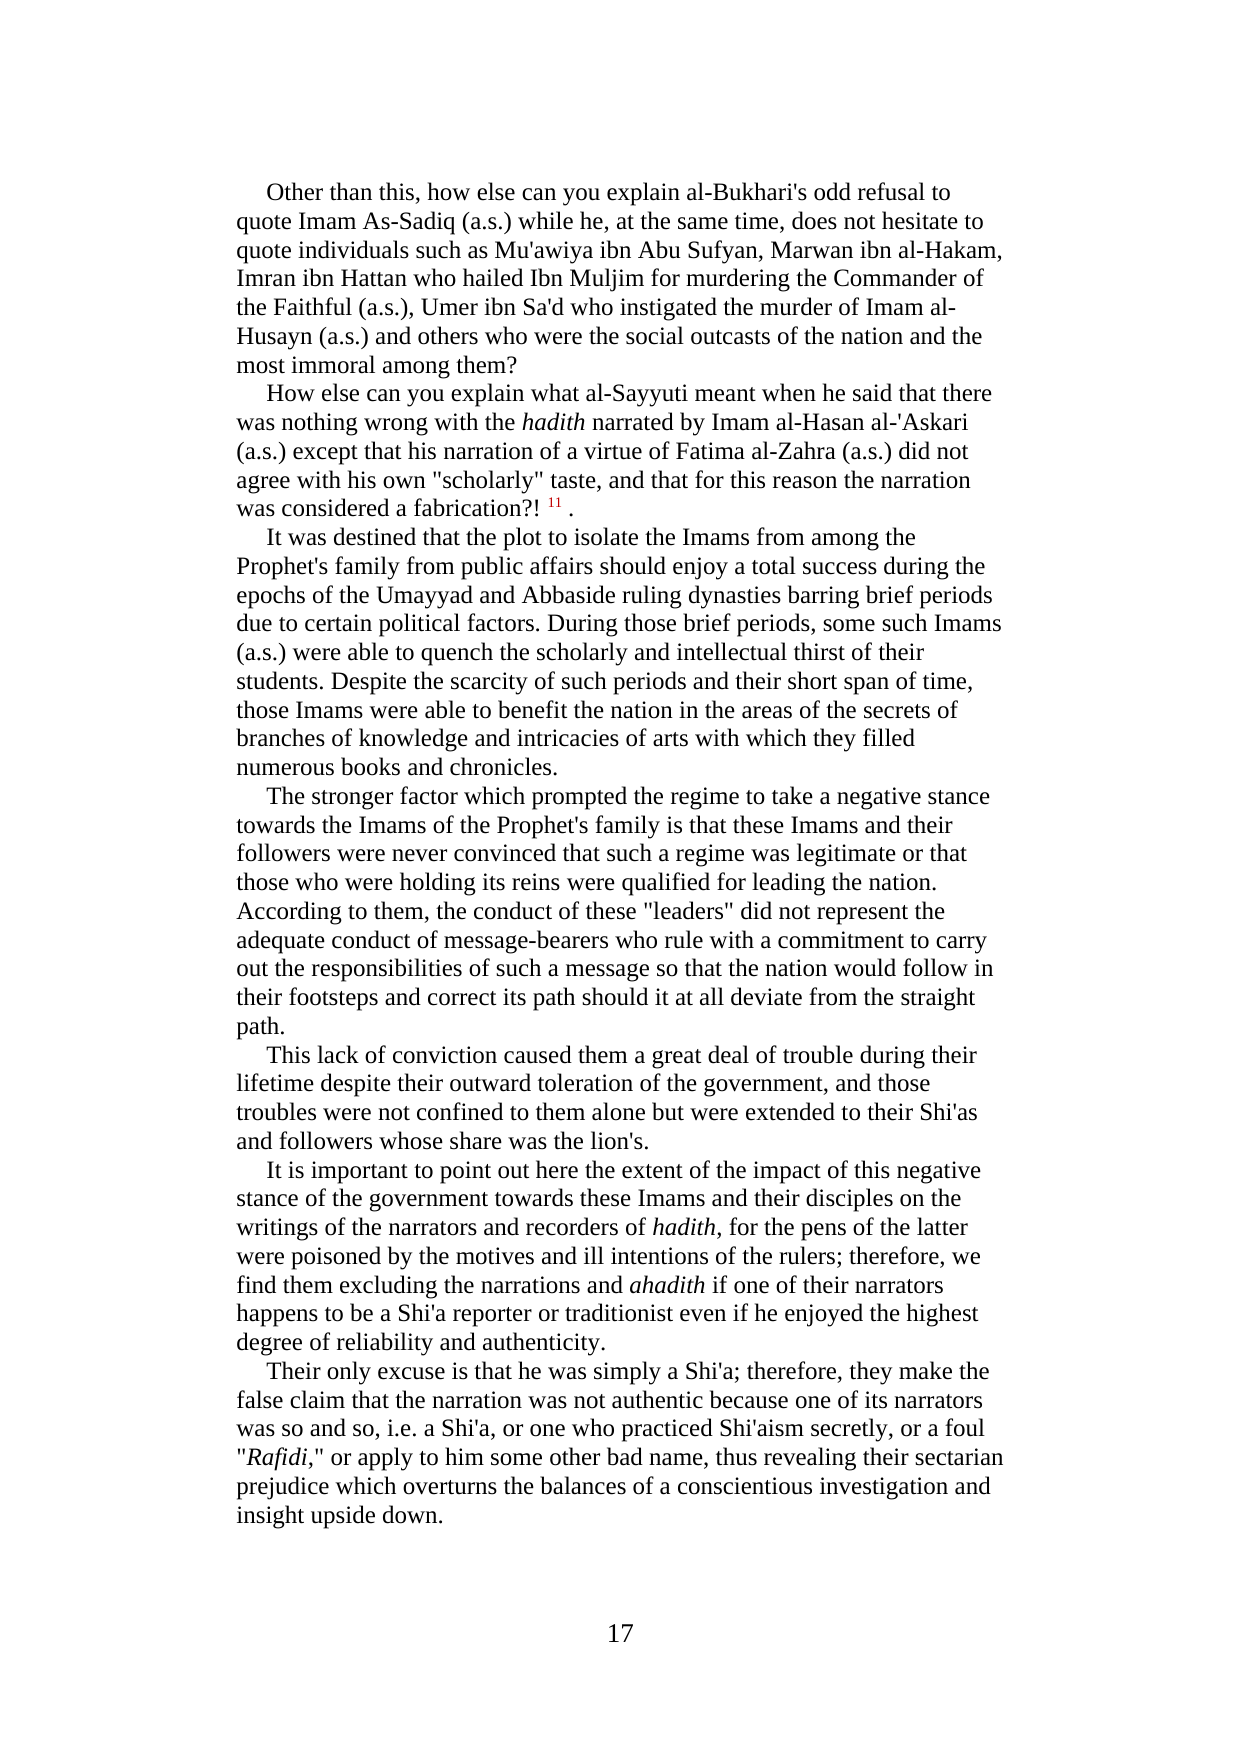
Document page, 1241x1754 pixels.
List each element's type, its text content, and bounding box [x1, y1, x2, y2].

text This lack of conviction caused them a great deal of trouble during their lifetime despite their outward toleration of the government, and those troubles were not confined to them alone but were extended to their Shi'as and followers whose share was the lion's. [236, 1040, 1004, 1155]
text Other than this, how else can you explain al-Bukhari's odd refusal to quote Imam As-Sadiq (a.s.) while he, at the same time, does not hesitate to quote individuals such as Mu'awiya ibn Abu Sufyan, Marwan ibn al-Hakam, [236, 177, 1004, 263]
text Their only excuse is that he was simply a Shi'a; therefore, they make the false claim that the narration was not authentic because one of its narrators was so and so, i.e. a Shi'a, or one who practiced Shi'aism secretly, or a foul "Rafidi," or apply to him some other bad name, thus revealing their sectarian prejudice which overturns the balances of a conscientious investigation and insight upside down. [236, 1356, 1004, 1528]
text Imran ibn Hattan who hailed Ibn Muljim for murdering the Commander of the Faithful (a.s.), Umer ibn Sa'd who instigated the murder of Imam al-Husayn (a.s.) and others who were the social outcasts of the nation and the most immoral among them? [236, 263, 1004, 378]
text It is important to point out here the extent of the impact of this negative stance of the government towards these Imams and their disciples on the writings of the narrators and recorders of hadith, for the pens of the latter were poisoned by the motives and ill intentions of the rulers; therefore, we find them excluding the narrations and ahadith if one of their narrators happens to be a Shi'a reporter or traditionist even if he enjoyed the highest degree of reliability and authenticity. [236, 1155, 1004, 1356]
text The stronger factor which prompted the regime to take a negative stance towards the Imams of the Prophet's family is that these Imams and their followers were never convinced that such a regime was legitimate or that those who were holding its reins were qualified for leading the nation. According to them, the conduct of these "leaders" did not represent the adequate conduct of message-bearers who rule with a commitment to carry out the responsibilities of such a message so that the nation would follow in their footsteps and correct its path should it at all deviate from the straight path. [236, 781, 1004, 1040]
text How else can you explain what al-Sayyuti meant when he said that there was nothing wrong with the hadith narrated by Imam al-Hasan al-'Askari (a.s.) except that his narration of a virtue of Fatima al-Zahra (a.s.) did not agree with his own "scholarly" taste, and that for this reason the narration was considered a fabrication?! 11 . [236, 378, 1004, 522]
text It was destined that the plot to isolate the Imams from among the Prophet's family from public affairs should enjoy a total success during the epochs of the Umayyad and Abbaside ruling dynasties barring brief periods due to certain political factors. During those brief periods, some such Imams (a.s.) were able to quench the scholarly and intellectual thirst of their students. Despite the scarcity of such periods and their short span of time, those Imams were able to benefit the nation in the areas of the secrets of branches of knowledge and intricacies of arts with which they filled numerous books and chronicles. [236, 522, 1004, 781]
